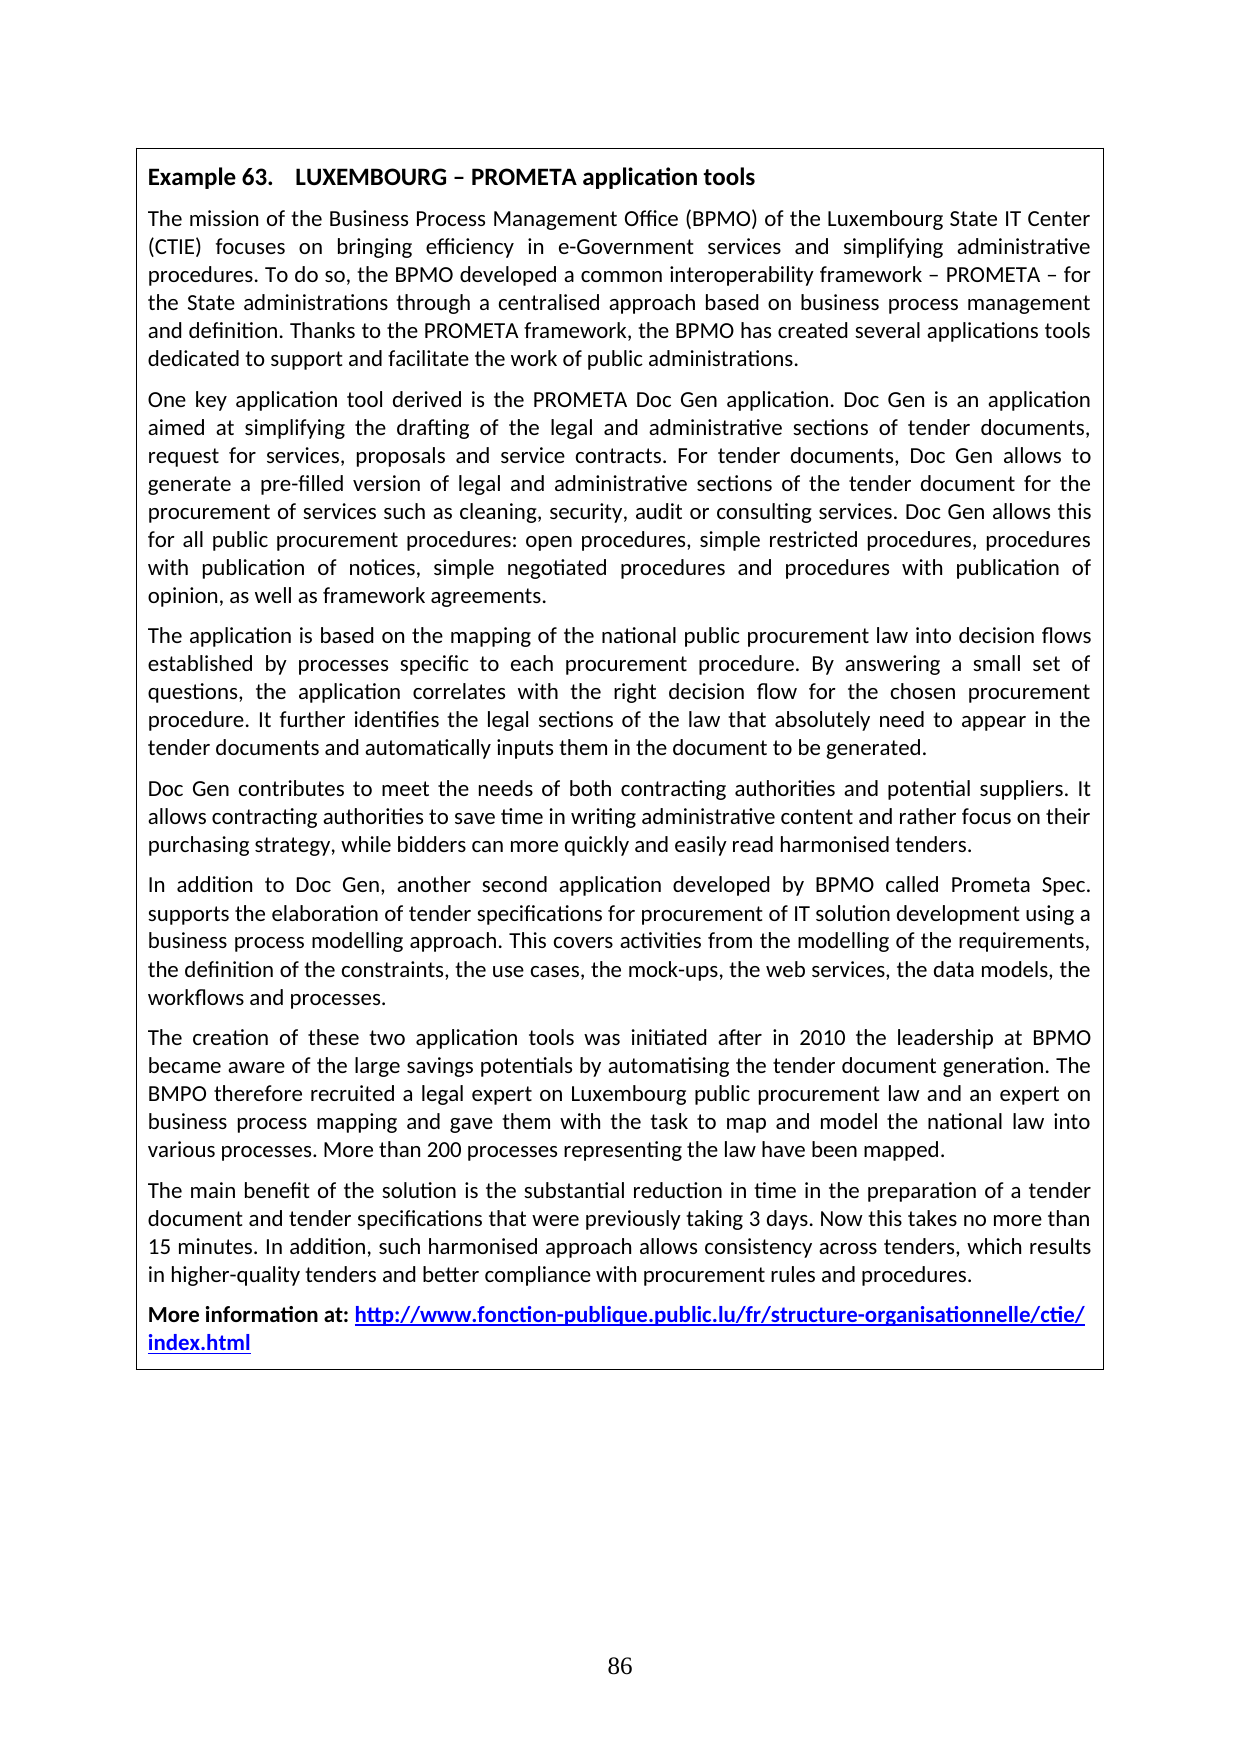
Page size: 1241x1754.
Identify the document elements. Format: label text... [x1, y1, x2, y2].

table_header Example 63. Luxembourg – PROMETA application tools The mission of the Business Process Management Office (BPMO) of the Luxembourg State IT Center (CTIE) focuses on bringing efficiency in e-Government services and simplifying administrative procedures. To do so, the BPMO developed a common interoperability framework – PROMETA – for the State administrations through a centralised approach based on business process management and definition. Thanks to the PROMETA framework, the BPMO has created several applications tools dedicated to support and facilitate the work of public administrations. One key application tool derived is the PROMETA Doc Gen application. Doc Gen is an application aimed at simplifying the drafting of the legal and administrative sections of tender documents, request for services, proposals and service contracts. For tender documents, Doc Gen allows to generate a pre-filled version of legal and administrative sections of the tender document for the procurement of services such as cleaning, security, audit or consulting services. Doc Gen allows this for all public procurement procedures: open procedures, simple restricted procedures, procedures with publication of notices, simple negotiated procedures and procedures with publication of opinion, as well as framework agreements. The application is based on the mapping of the national public procurement law into decision flows established by processes specific to each procurement procedure. By answering a small set of questions, the application correlates with the right decision flow for the chosen procurement procedure. It further identifies the legal sections of the law that absolutely need to appear in the tender documents and automatically inputs them in the document to be generated. Doc Gen contributes to meet the needs of both contracting authorities and potential suppliers. It allows contracting authorities to save time in writing administrative content and rather focus on their purchasing strategy, while bidders can more quickly and easily read harmonised tenders. In addition to Doc Gen, another second application developed by BPMO called Prometa Spec. supports the elaboration of tender specifications for procurement of IT solution development using a business process modelling approach. This covers activities from the modelling of the requirements, the definition of the constraints, the use cases, the mock-ups, the web services, the data models, the workflows and processes. The creation of these two application tools was initiated after in 2010 the leadership at BPMO became aware of the large savings potentials by automatising the tender document generation. The BMPO therefore recruited a legal expert on Luxembourg public procurement law and an expert on business process mapping and gave them with the task to map and model the national law into various processes. More than 200 processes representing the law have been mapped. The main benefit of the solution is the substantial reduction in time in the preparation of a tender document and tender specifications that were previously taking 3 days. Now this takes no more than 15 minutes. In addition, such harmonised approach allows consistency across tenders, which results in higher-quality tenders and better compliance with procurement rules and procedures. More information at: http://www.fonction-publique.public.lu/fr/structure-organisationnelle/ctie/index.html [137, 149, 1103, 1369]
